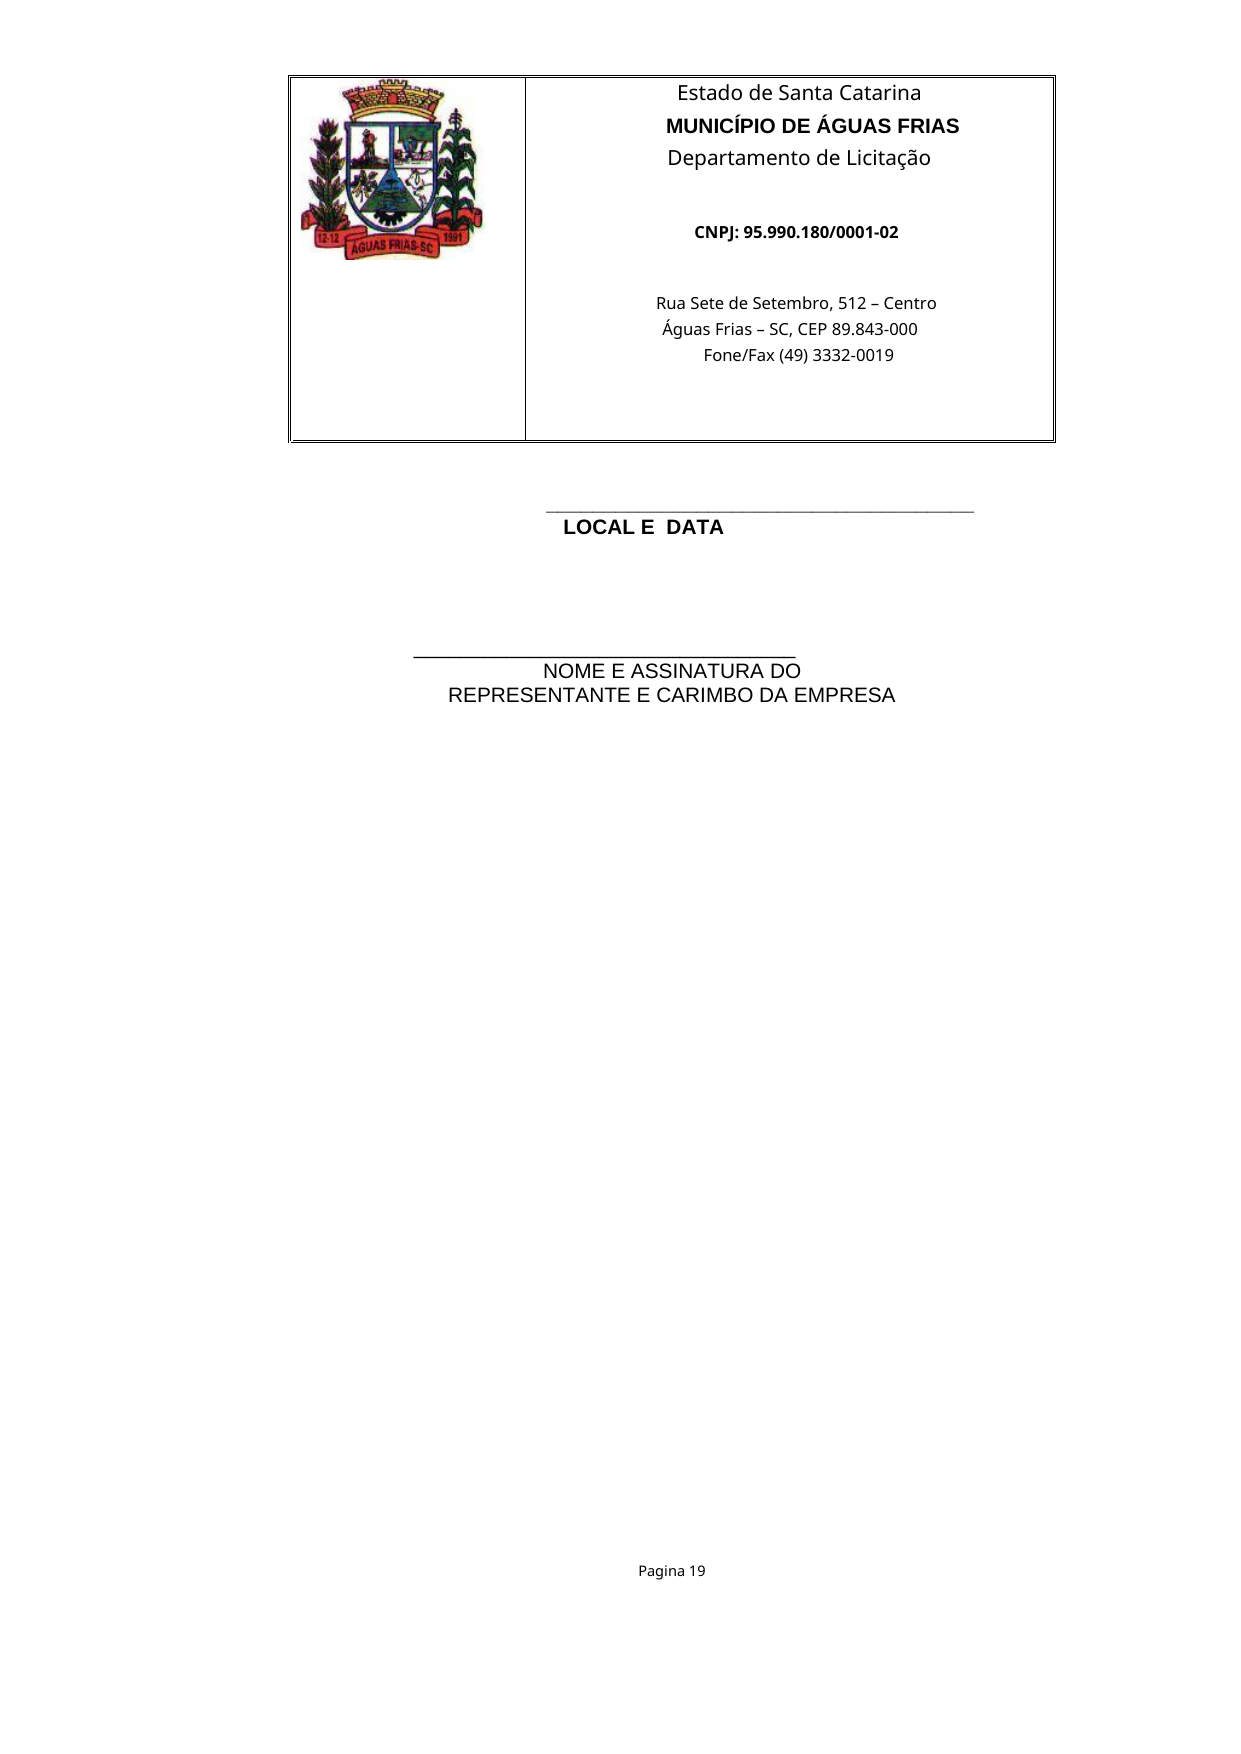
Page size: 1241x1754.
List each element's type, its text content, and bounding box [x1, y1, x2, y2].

text _____________________________________ [546, 491, 1166, 515]
text NOME E ASSINATURA DO [177, 659, 1166, 683]
text LOCAL E DATA [546, 515, 1166, 539]
text _________________________________ [177, 635, 1166, 659]
picture [300, 78, 486, 260]
text REPRESENTANTE E CARIMBO DA EMPRESA [177, 683, 1166, 707]
